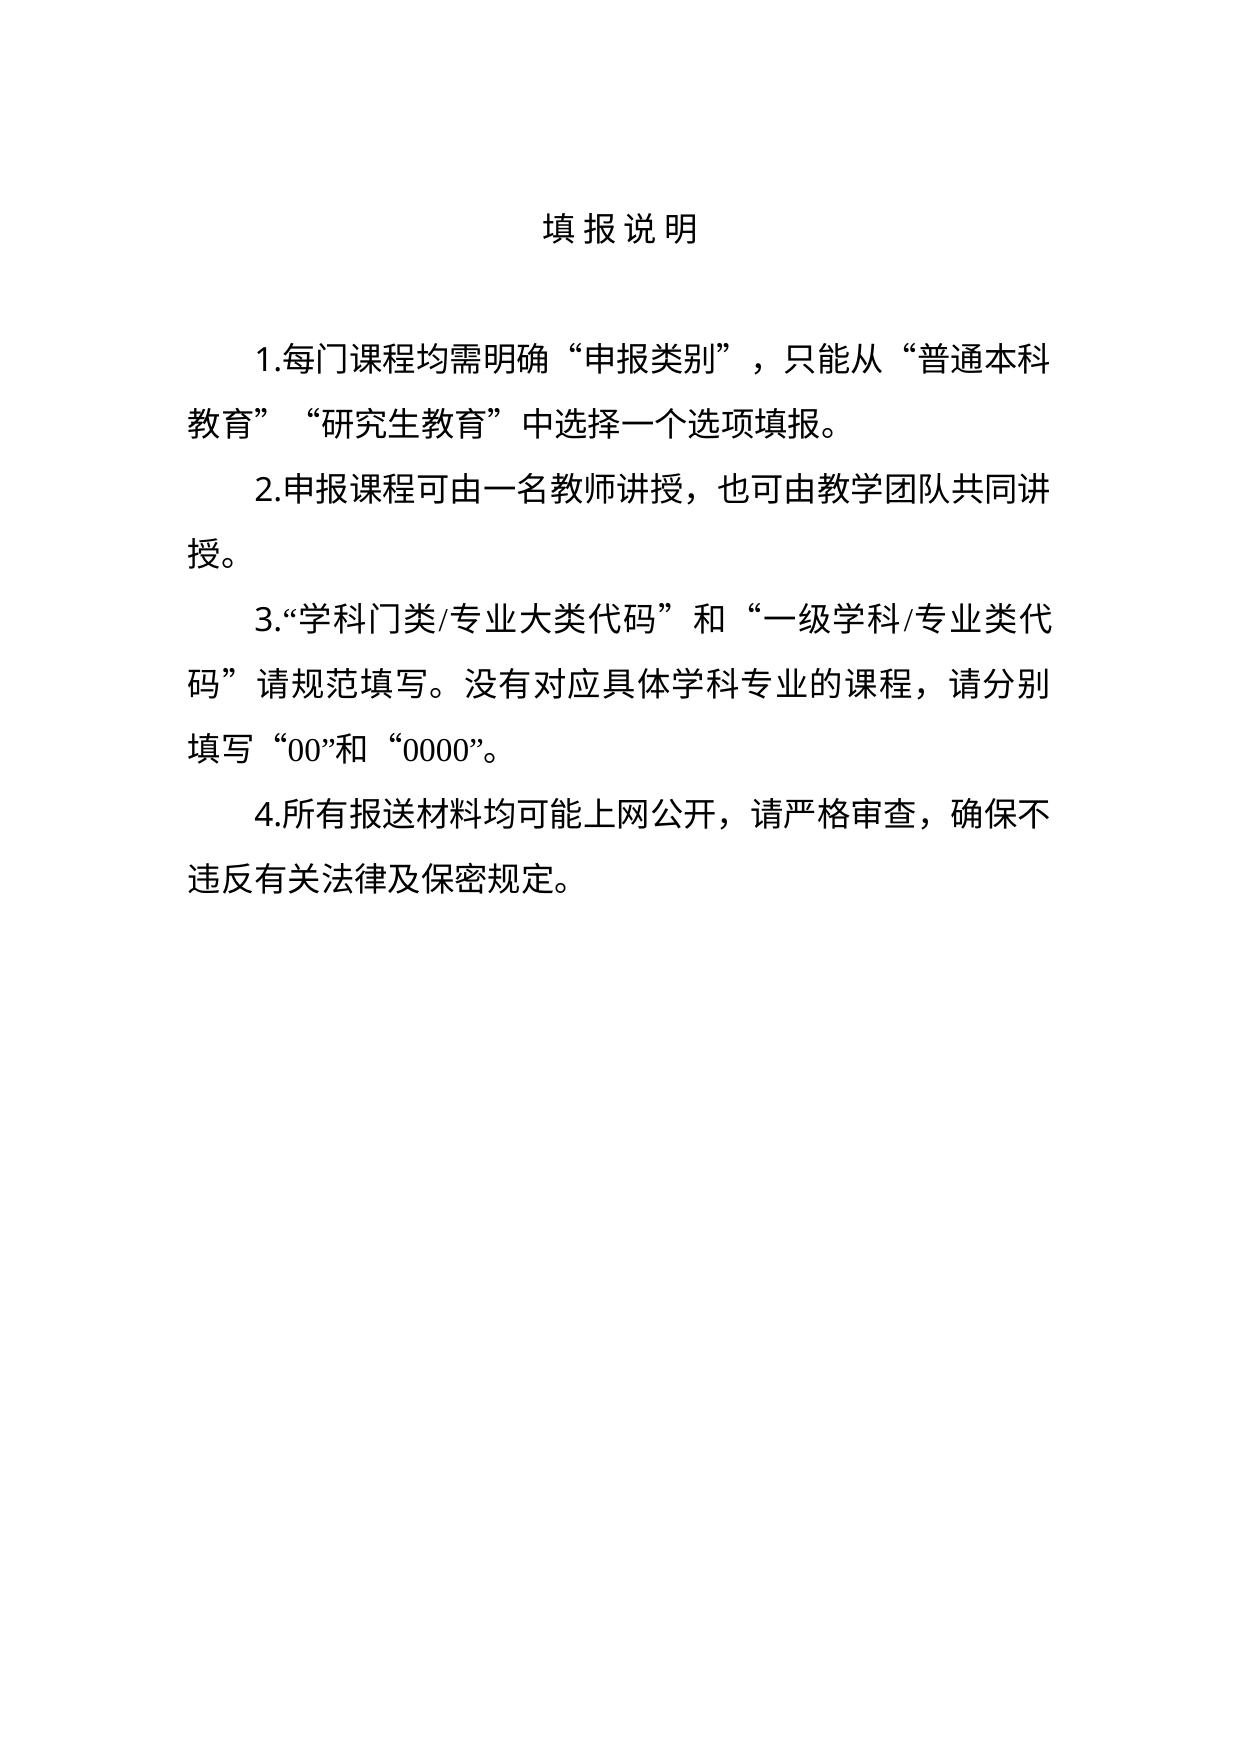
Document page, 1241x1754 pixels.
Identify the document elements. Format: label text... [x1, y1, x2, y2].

text 2.申报课程可由一名教师讲授，也可由教学团队共同讲授。 [187, 454, 1053, 584]
text 1.每门课程均需明确“申报类别”，只能从“普通本科教育”“研究生教育”中选择一个选项填报。 [187, 324, 1053, 454]
text 3.“学科门类/专业大类代码”和“一级学科/专业类代码”请规范填写。没有对应具体学科专业的课程，请分别填写“00”和“0000”。 [187, 584, 1053, 779]
text 4.所有报送材料均可能上网公开，请严格审查，确保不违反有关法律及保密规定。 [187, 779, 1053, 909]
text 填 报 说 明 [187, 194, 1053, 259]
